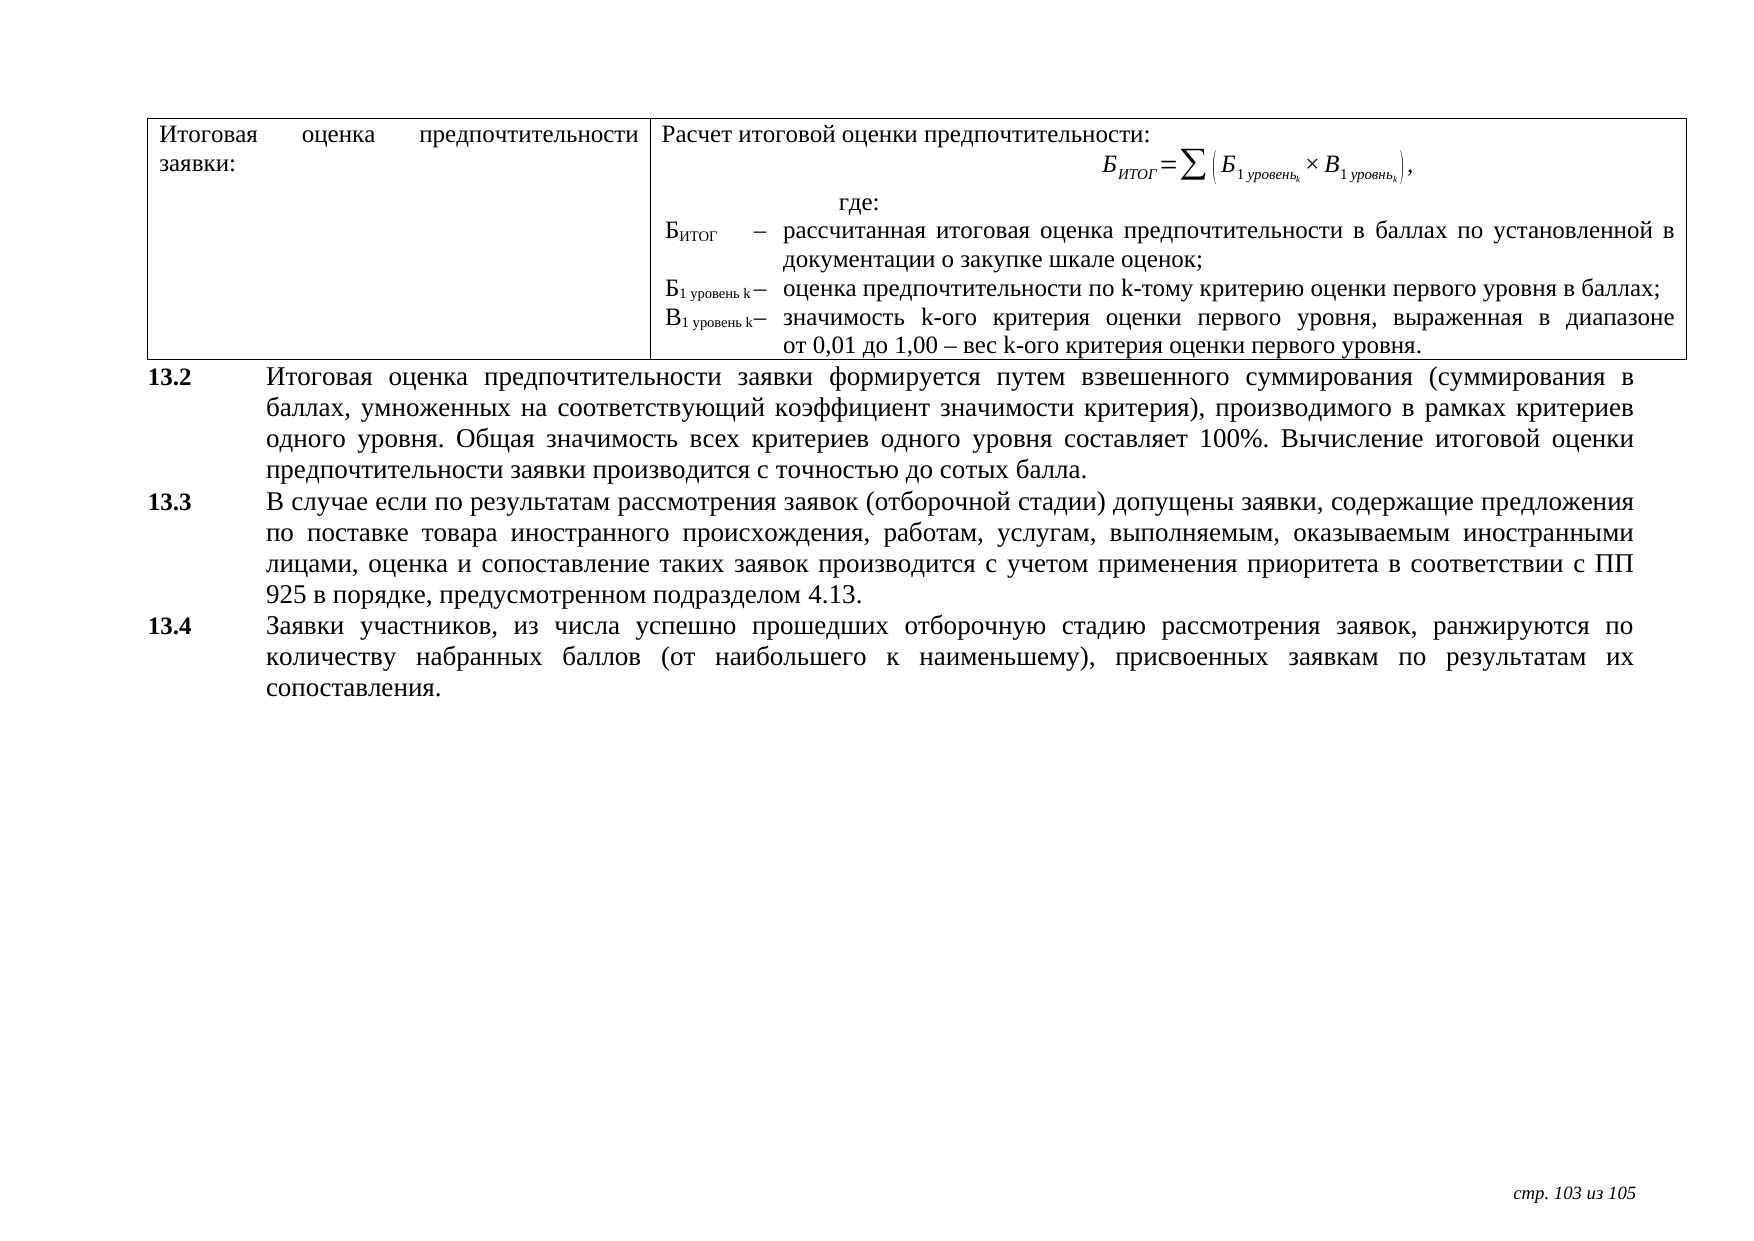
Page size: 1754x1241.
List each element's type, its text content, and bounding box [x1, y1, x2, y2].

list Итоговая оценка предпочтительности заявки формируется путем взвешенного суммирования (суммирования в баллах, умноженных на соответствующий коэффициент значимости критерия), производимого в рамках критериев одного уровня. Общая значимость всех критериев одного уровня составляет 100%. Вычисление итоговой оценки предпочтительности заявки производится с точностью до сотых балла. [148, 360, 1636, 485]
list В случае если по результатам рассмотрения заявок (отборочной стадии) допущены заявки, содержащие предложения по поставке товара иностранного происхождения, работам, услугам, выполняемым, оказываемым иностранными лицами, оценка и сопоставление таких заявок производится с учетом применения приоритета в соответствии с ПП 925 в порядке, предусмотренном подразделом 4.13. [148, 485, 1636, 609]
table_cell Расчет итоговой оценки предпочтительности: где: БИТОГ – рассчитанная итоговая оценка предпочтительности в баллах по установленной в документации о закупке шкале оценок; Б1 уровень k – оценка предпочтительности по k-тому критерию оценки первого уровня в баллах; В1 уровень k – значимость k-ого критерия оценки первого уровня, выраженная в диапазоне от 0,01 до 1,00 – вес k-ого критерия оценки первого уровня. [651, 119, 1686, 359]
table_cell Итоговая оценка предпочтительности заявки: [148, 119, 650, 359]
list Заявки участников, из числа успешно прошедших отборочную стадию рассмотрения заявок, ранжируются по количеству набранных баллов (от наибольшего к наименьшему), присвоенных заявкам по результатам их сопоставления. [148, 609, 1636, 703]
